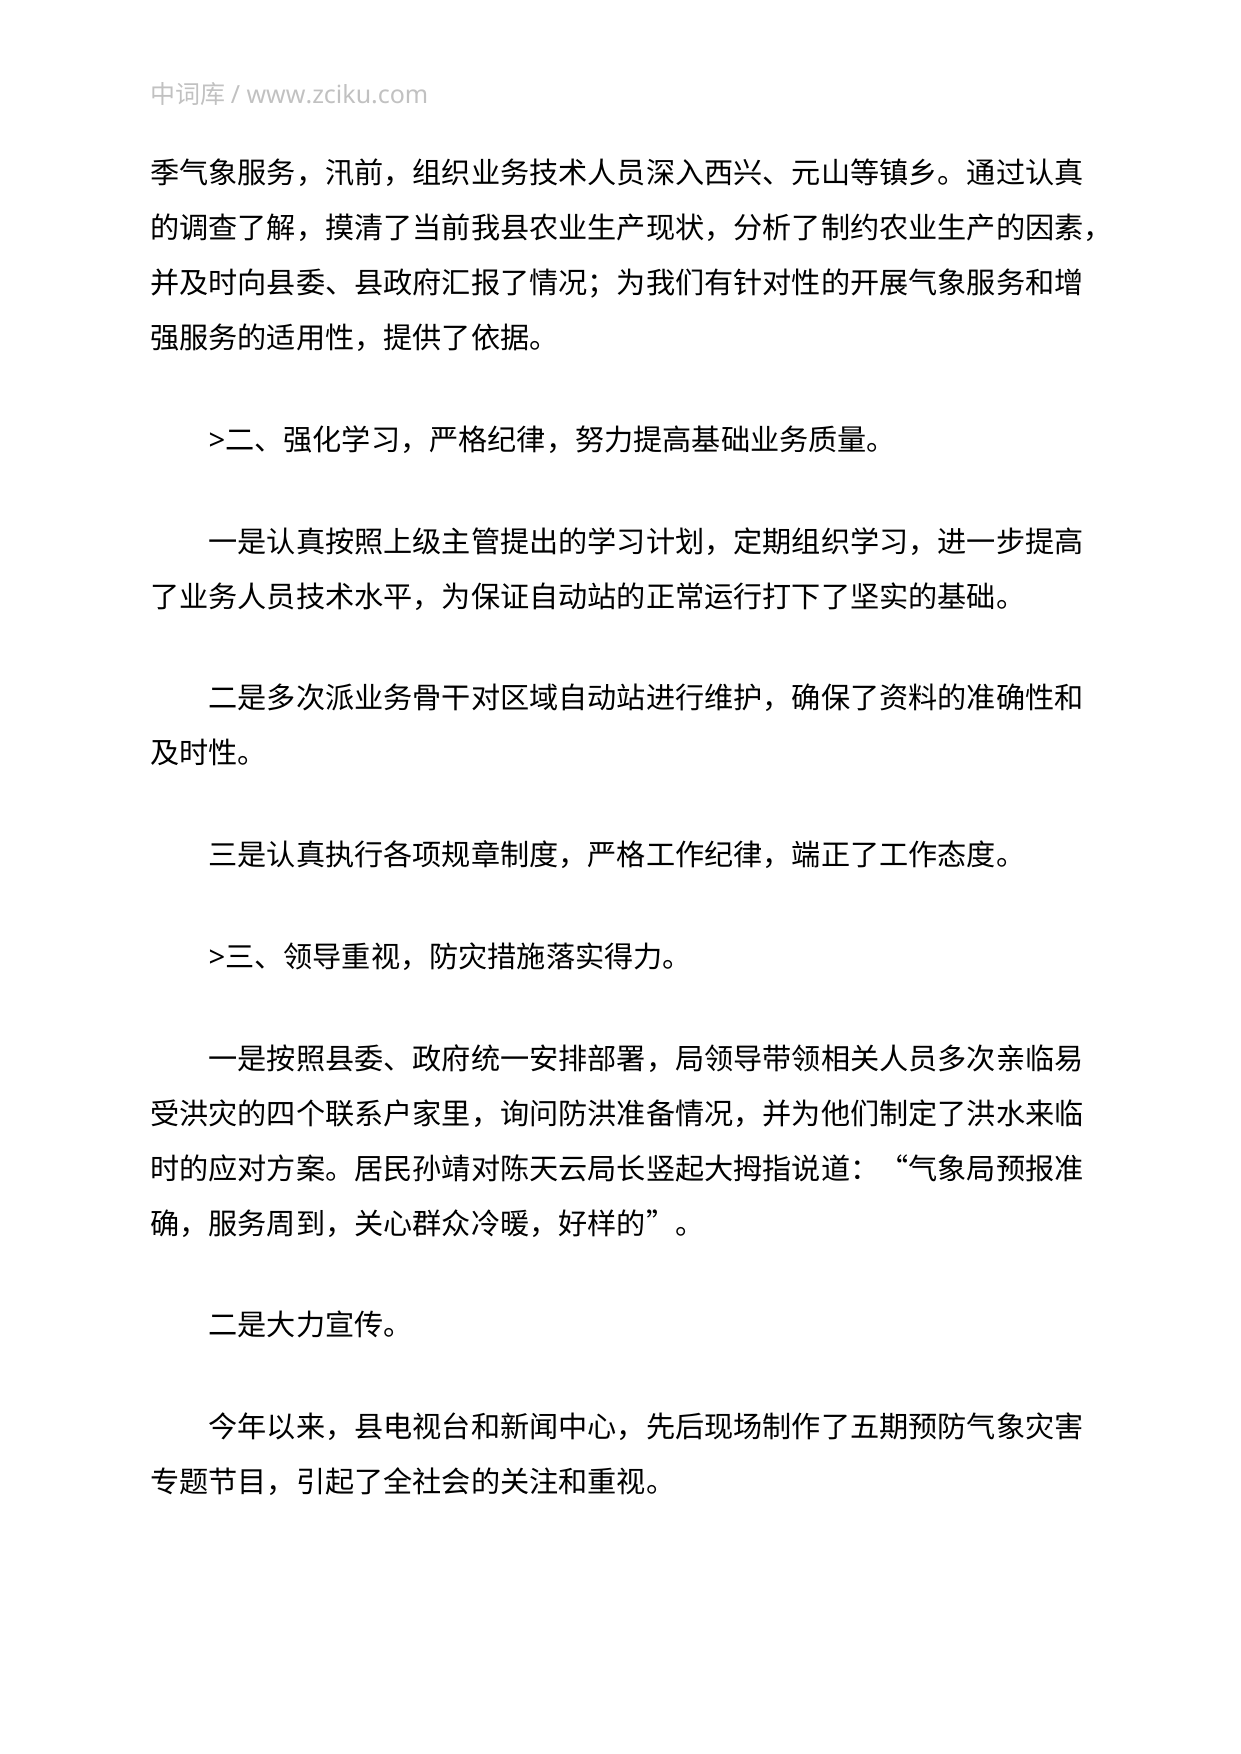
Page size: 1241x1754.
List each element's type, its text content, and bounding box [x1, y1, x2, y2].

text 二是大力宣传。 [150, 1302, 1090, 1344]
text 三是认真执行各项规章制度，严格工作纪律，端正了工作态度。 [150, 832, 1090, 874]
text >三、领导重视，防灾措施落实得力。 [150, 933, 1090, 976]
text 二是多次派业务骨干对区域自动站进行维护，确保了资料的准确性和及时性。 [150, 675, 1090, 772]
text 一是认真按照上级主管提出的学习计划，定期组织学习，进一步提高了业务人员技术水平，为保证自动站的正常运行打下了坚实的基础。 [150, 518, 1090, 616]
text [150, 150, 1090, 357]
text >二、强化学习，严格纪律，努力提高基础业务质量。 [150, 416, 1090, 459]
text 今年以来，县电视台和新闻中心，先后现场制作了五期预防气象灾害专题节目，引起了全社会的关注和重视。 [150, 1404, 1090, 1501]
text 一是按照县委、政府统一安排部署，局领导带领相关人员多次亲临易受洪灾的四个联系户家里，询问防洪准备情况，并为他们制定了洪水来临时的应对方案。居民孙靖对陈天云局长竖起大拇指说道：“气象局预报准确，服务周到，关心群众冷暖，好样的”。 [150, 1036, 1090, 1242]
